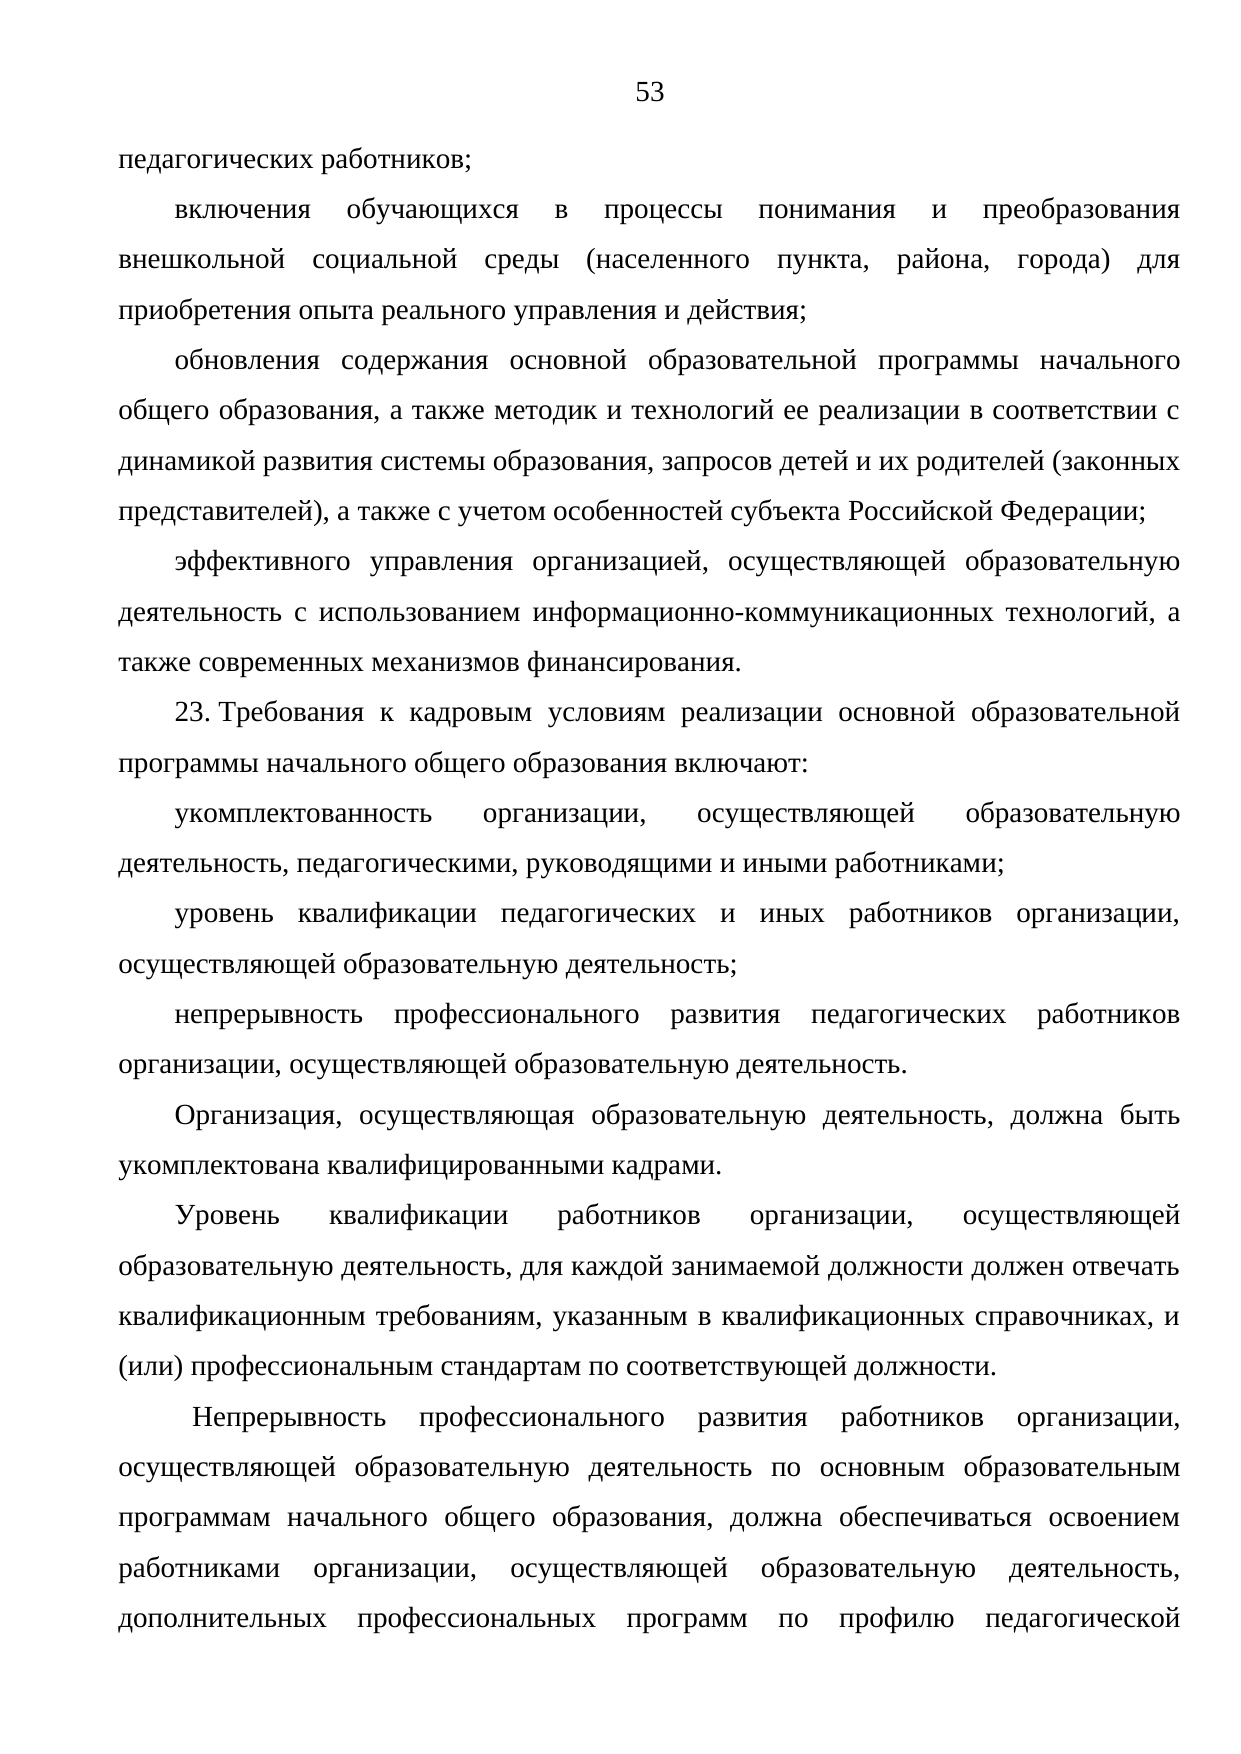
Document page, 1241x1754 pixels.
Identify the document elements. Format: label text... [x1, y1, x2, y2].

text 23. Требования к кадровым условиям реализации основной образовательной программы начального общего образования включают: [118, 694, 1181, 778]
text Организация, осуществляющая образовательную деятельность, должна быть укомплектована квалифицированными кадрами. [118, 1097, 1181, 1181]
text эффективного управления организацией, осуществляющей образовательную деятельность с использованием информационно-коммуникационных технологий, а также современных механизмов финансирования. [118, 543, 1181, 678]
text непрерывность профессионального развития педагогических работников организации, осуществляющей образовательную деятельность. [118, 996, 1181, 1080]
text включения обучающихся в процессы понимания и преобразования внешкольной социальной среды (населенного пункта, района, города) для приобретения опыта реального управления и действия; [118, 191, 1181, 325]
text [118, 1399, 1181, 1633]
text укомплектованность организации, осуществляющей образовательную деятельность, педагогическими, руководящими и иными работниками; [118, 795, 1181, 879]
text Уровень квалификации работников организации, осуществляющей образовательную деятельность, для каждой занимаемой должности должен отвечать квалификационным требованиям, указанным в квалификационных справочниках, и (или) профессиональным стандартам по соответствующей должности. [118, 1197, 1181, 1382]
text обновления содержания основной образовательной программы начального общего образования, а также методик и технологий ее реализации в соответствии с динамикой развития системы образования, запросов детей и их родителей (законных представителей), а также с учетом особенностей субъекта Российской Федерации; [118, 342, 1181, 527]
text уровень квалификации педагогических и иных работников организации, осуществляющей образовательную деятельность; [118, 896, 1181, 979]
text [118, 141, 1181, 174]
